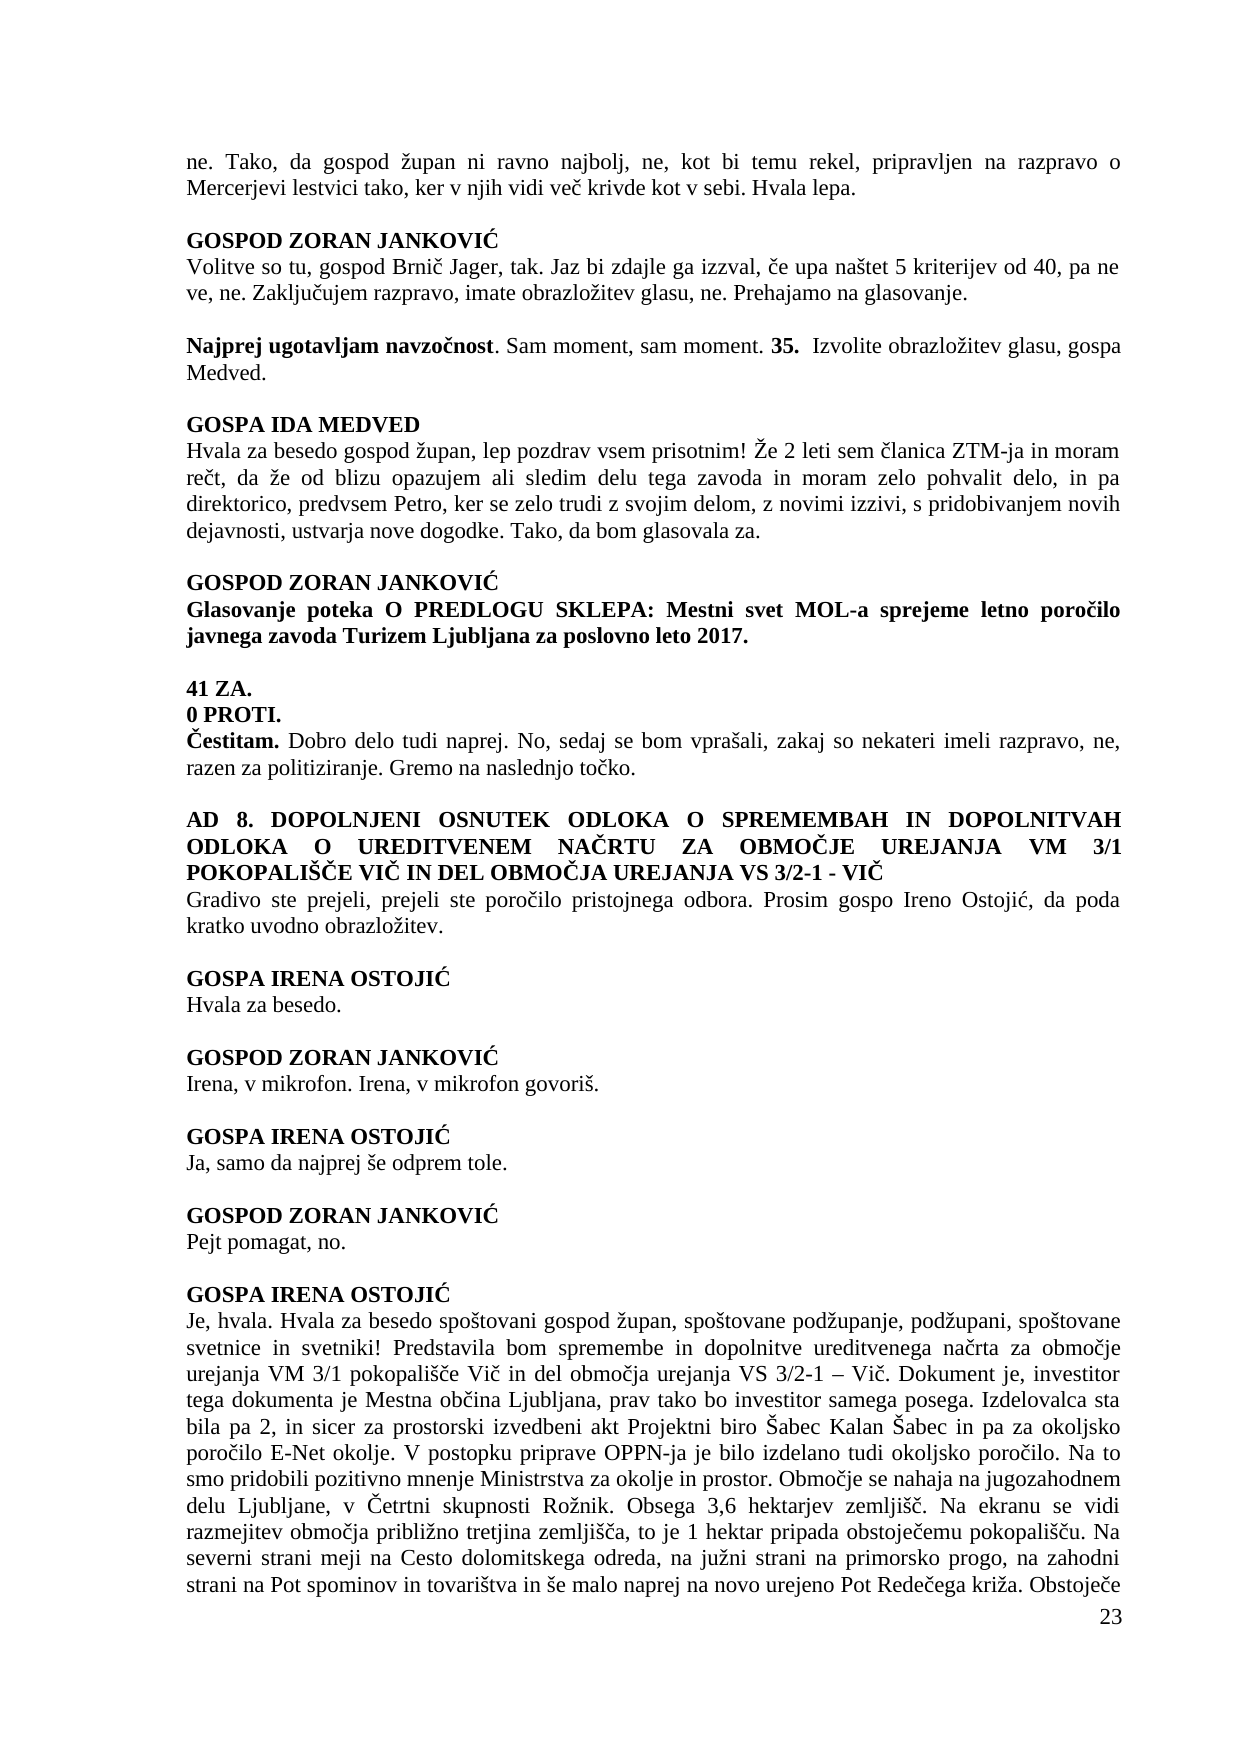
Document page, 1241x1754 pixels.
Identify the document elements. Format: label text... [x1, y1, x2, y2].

text GOSPOD ZORAN JANKOVIĆ [186, 569, 1122, 596]
text GOSPOD ZORAN JANKOVIĆ [186, 227, 1122, 253]
text Najprej ugotavljam navzočnost. Sam moment, sam moment. 35. Izvolite obrazložitev glasu, gospa Medved. [186, 332, 1122, 385]
text Glasovanje poteka O PREDLOGU SKLEPA: Mestni svet MOL-a sprejeme letno poročilo javnega zavoda Turizem Ljubljana za poslovno leto 2017. [186, 596, 1122, 648]
text GOSPA IRENA OSTOJIĆ [186, 1123, 1122, 1149]
text GOSPOD ZORAN JANKOVIĆ [186, 1044, 1122, 1070]
text 0 PROTI. [186, 701, 1122, 727]
text Volitve so tu, gospod Brnič Jager, tak. Jaz bi zdajle ga izzval, če upa naštet 5 kriterijev od 40, pa ne ve, ne. Zaključujem razpravo, imate obrazložitev glasu, ne. Prehajamo na glasovanje. [186, 253, 1122, 306]
text Gradivo ste prejeli, prejeli ste poročilo pristojnega odbora. Prosim gospo Ireno Ostojić, da poda kratko uvodno obrazložitev. [186, 886, 1122, 938]
text GOSPA IRENA OSTOJIĆ [186, 965, 1122, 991]
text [186, 148, 1122, 200]
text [186, 1307, 1122, 1597]
text Irena, v mikrofon. Irena, v mikrofon govoriš. [186, 1070, 1122, 1096]
text GOSPA IDA MEDVED [186, 411, 1122, 438]
text 41 ZA. [186, 675, 1122, 701]
text Hvala za besedo. [186, 991, 1122, 1017]
text GOSPOD ZORAN JANKOVIĆ [186, 1202, 1122, 1228]
text Ja, samo da najprej še odprem tole. [186, 1149, 1122, 1176]
text AD 8. DOPOLNJENI OSNUTEK ODLOKA O SPREMEMBAH IN DOPOLNITVAH ODLOKA O UREDITVENEM NAČRTU ZA OBMOČJE UREJANJA VM 3/1 POKOPALIŠČE VIČ IN DEL OBMOČJA UREJANJA VS 3/2-1 - VIČ [186, 807, 1122, 886]
text GOSPA IRENA OSTOJIĆ [186, 1281, 1122, 1307]
text Čestitam. Dobro delo tudi naprej. No, sedaj se bom vprašali, zakaj so nekateri imeli razpravo, ne, razen za politiziranje. Gremo na naslednjo točko. [186, 727, 1122, 780]
text Pejt pomagat, no. [186, 1228, 1122, 1254]
text Hvala za besedo gospod župan, lep pozdrav vsem prisotnim! Že 2 leti sem članica ZTM-ja in moram rečt, da že od blizu opazujem ali sledim delu tega zavoda in moram zelo pohvalit delo, in pa direktorico, predvsem Petro, ker se zelo trudi z svojim delom, z novimi izzivi, s pridobivanjem novih dejavnosti, ustvarja nove dogodke. Tako, da bom glasovala za. [186, 438, 1122, 543]
